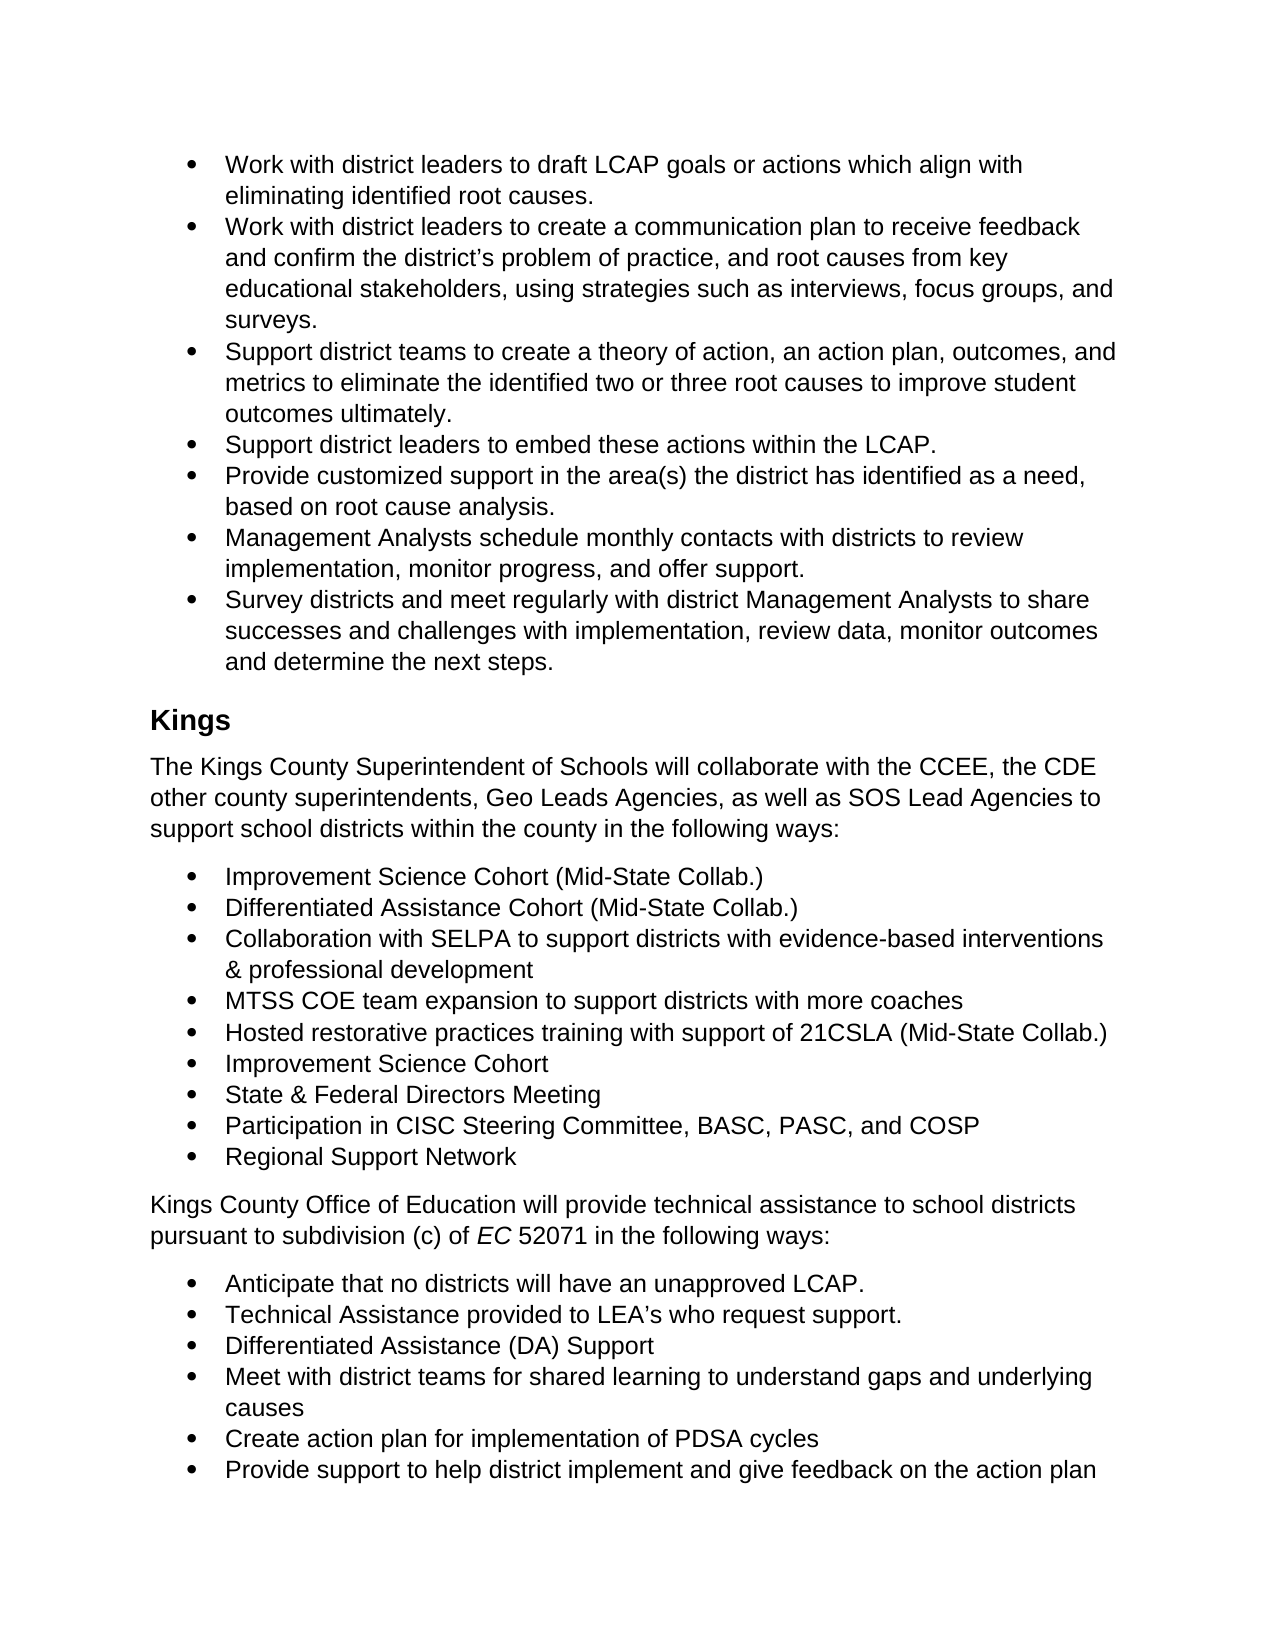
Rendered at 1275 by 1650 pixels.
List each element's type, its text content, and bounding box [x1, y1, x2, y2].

list Differentiated Assistance Cohort (Mid-State Collab.) [187, 893, 1125, 922]
list Anticipate that no districts will have an unapproved LCAP. [187, 1269, 1125, 1297]
subtitle Kings [150, 703, 1125, 737]
list Meet with district teams for shared learning to understand gaps and underlying causes [187, 1362, 1125, 1422]
list Provide support to help district implement and give feedback on the action plan [187, 1455, 1125, 1484]
list Provide customized support in the area(s) the district has identified as a need, based on root cause analysis. [187, 461, 1125, 521]
list Work with district leaders to draft LCAP goals or actions which align with eliminating identified root causes. [187, 150, 1125, 210]
list Improvement Science Cohort [187, 1049, 1125, 1077]
list Improvement Science Cohort (Mid-State Collab.) [187, 862, 1125, 891]
text The Kings County Superintendent of Schools will collaborate with the CCEE, the CDE other county superintendents, Geo Leads Agencies, as well as SOS Lead Agencies to support school districts within the county in the following ways: [150, 752, 1125, 843]
list Management Analysts schedule monthly contacts with districts to review implementation, monitor progress, and offer support. [187, 523, 1125, 583]
list Collaboration with SELPA to support districts with evidence-based interventions & professional development [187, 924, 1125, 984]
text Kings County Office of Education will provide technical assistance to school districts pursuant to subdivision (c) of EC 52071 in the following ways: [150, 1190, 1125, 1250]
list Participation in CISC Steering Committee, BASC, PASC, and COSP [187, 1111, 1125, 1140]
list Create action plan for implementation of PDSA cycles [187, 1424, 1125, 1453]
list State & Federal Directors Meeting [187, 1080, 1125, 1109]
list Technical Assistance provided to LEA’s who request support. [187, 1300, 1125, 1329]
list MTSS COE team expansion to support districts with more coaches [187, 986, 1125, 1015]
list Regional Support Network [187, 1142, 1125, 1171]
list Hosted restorative practices training with support of 21CSLA (Mid-State Collab.) [187, 1017, 1125, 1046]
list Support district teams to create a theory of action, an action plan, outcomes, and metrics to eliminate the identified two or three root causes to improve student outcomes ultimately. [187, 336, 1125, 427]
list Support district leaders to embed these actions within the LCAP. [187, 430, 1125, 458]
list Work with district leaders to create a communication plan to receive feedback and confirm the district’s problem of practice, and root causes from key educational stakeholders, using strategies such as interviews, focus groups, and surveys. [187, 212, 1125, 334]
list Survey districts and meet regularly with district Management Analysts to share successes and challenges with implementation, review data, monitor outcomes and determine the next steps. [187, 585, 1125, 676]
list Differentiated Assistance (DA) Support [187, 1331, 1125, 1360]
